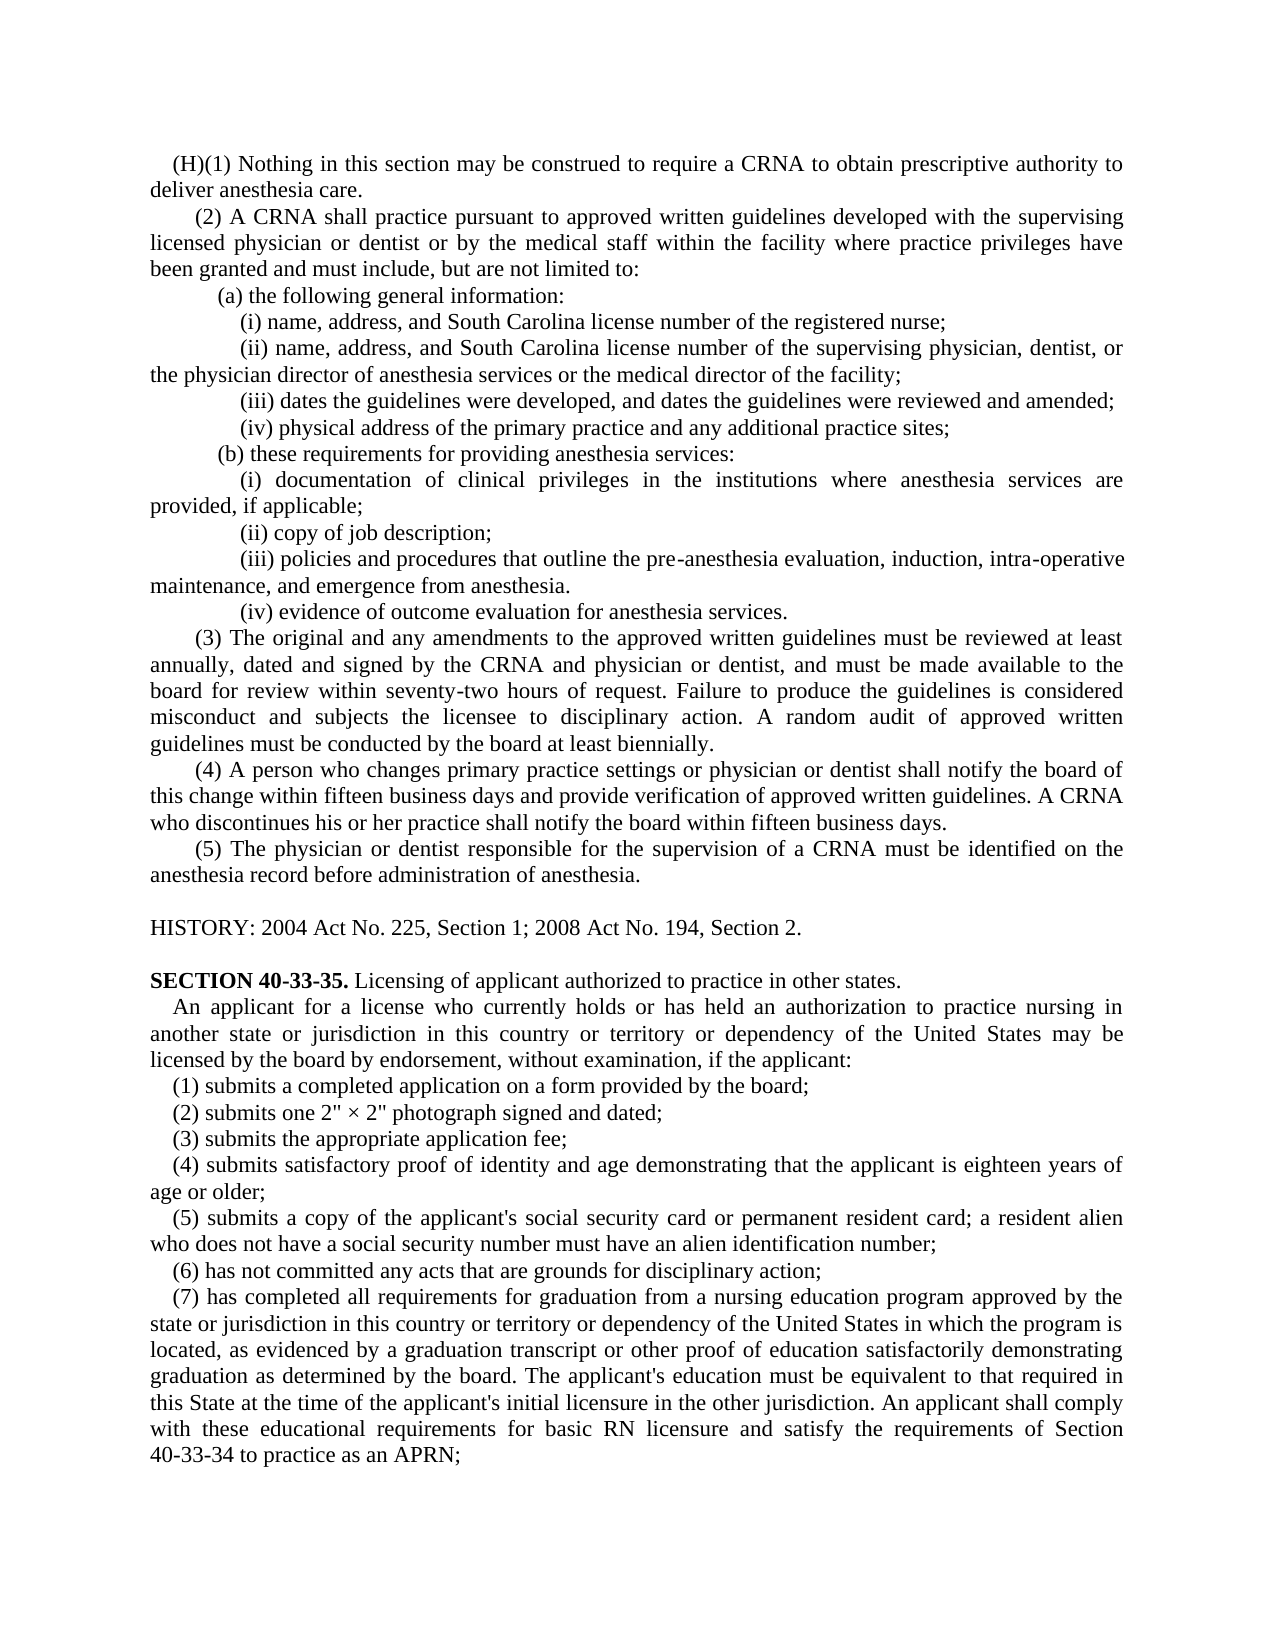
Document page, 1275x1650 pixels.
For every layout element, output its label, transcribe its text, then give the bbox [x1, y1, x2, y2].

text (ii) name, address, and South Carolina license number of the supervising physician, dentist, or the physician director of anesthesia services or the medical director of the facility; [150, 334, 1125, 387]
text (i) documentation of clinical privileges in the institutions where anesthesia services are provided, if applicable; [150, 466, 1125, 519]
text (2) submits one 2" × 2" photograph signed and dated; [150, 1099, 1125, 1125]
text (1) submits a completed application on a form provided by the board; [150, 1072, 1125, 1099]
text (5) submits a copy of the applicant's social security card or permanent resident card; a resident alien who does not have a social security number must have an alien identification number; [150, 1204, 1125, 1257]
text (3) submits the appropriate application fee; [150, 1125, 1125, 1151]
text (2) A CRNA shall practice pursuant to approved written guidelines developed with the supervising licensed physician or dentist or by the medical staff within the facility where practice privileges have been granted and must include, but are not limited to: [150, 203, 1125, 282]
text (ii) copy of job description; [150, 519, 1125, 545]
text (b) these requirements for providing anesthesia services: [150, 440, 1125, 466]
text (a) the following general information: [150, 282, 1125, 308]
text (iv) physical address of the primary practice and any additional practice sites; [150, 413, 1125, 440]
text (4) submits satisfactory proof of identity and age demonstrating that the applicant is eighteen years of age or older; [150, 1151, 1125, 1204]
text (3) The original and any amendments to the approved written guidelines must be reviewed at least annually, dated and signed by the CRNA and physician or dentist, and must be made available to the board for review within seventy-two hours of request. Failure to produce the guidelines is considered misconduct and subjects the licensee to disciplinary action. A random audit of approved written guidelines must be conducted by the board at least biennially. [150, 624, 1125, 756]
text (5) The physician or dentist responsible for the supervision of a CRNA must be identified on the anesthesia record before administration of anesthesia. [150, 835, 1125, 888]
text SECTION 40-33-35. Licensing of applicant authorized to practice in other states. [150, 967, 1125, 993]
text (6) has not committed any acts that are grounds for disciplinary action; [150, 1257, 1125, 1283]
text (iii) policies and procedures that outline the pre-anesthesia evaluation, induction, intra-operative maintenance, and emergence from anesthesia. [150, 545, 1125, 598]
text (iv) evidence of outcome evaluation for anesthesia services. [150, 598, 1125, 624]
text HISTORY: 2004 Act No. 225, Section 1; 2008 Act No. 194, Section 2. [150, 914, 1125, 941]
text (i) name, address, and South Carolina license number of the registered nurse; [150, 308, 1125, 334]
text (4) A person who changes primary practice settings or physician or dentist shall notify the board of this change within fifteen business days and provide verification of approved written guidelines. A CRNA who discontinues his or her practice shall notify the board within fifteen business days. [150, 756, 1125, 835]
text (H)(1) Nothing in this section may be construed to require a CRNA to obtain prescriptive authority to deliver anesthesia care. [150, 150, 1125, 203]
text (iii) dates the guidelines were developed, and dates the guidelines were reviewed and amended; [150, 387, 1125, 413]
text An applicant for a license who currently holds or has held an authorization to practice nursing in another state or jurisdiction in this country or territory or dependency of the United States may be licensed by the board by endorsement, without examination, if the applicant: [150, 993, 1125, 1072]
text (7) has completed all requirements for graduation from a nursing education program approved by the state or jurisdiction in this country or territory or dependency of the United States in which the program is located, as evidenced by a graduation transcript or other proof of education satisfactorily demonstrating graduation as determined by the board. The applicant's education must be equivalent to that required in this State at the time of the applicant's initial licensure in the other jurisdiction. An applicant shall comply with these educational requirements for basic RN licensure and satisfy the requirements of Section 40-33-34 to practice as an APRN; [150, 1283, 1125, 1468]
